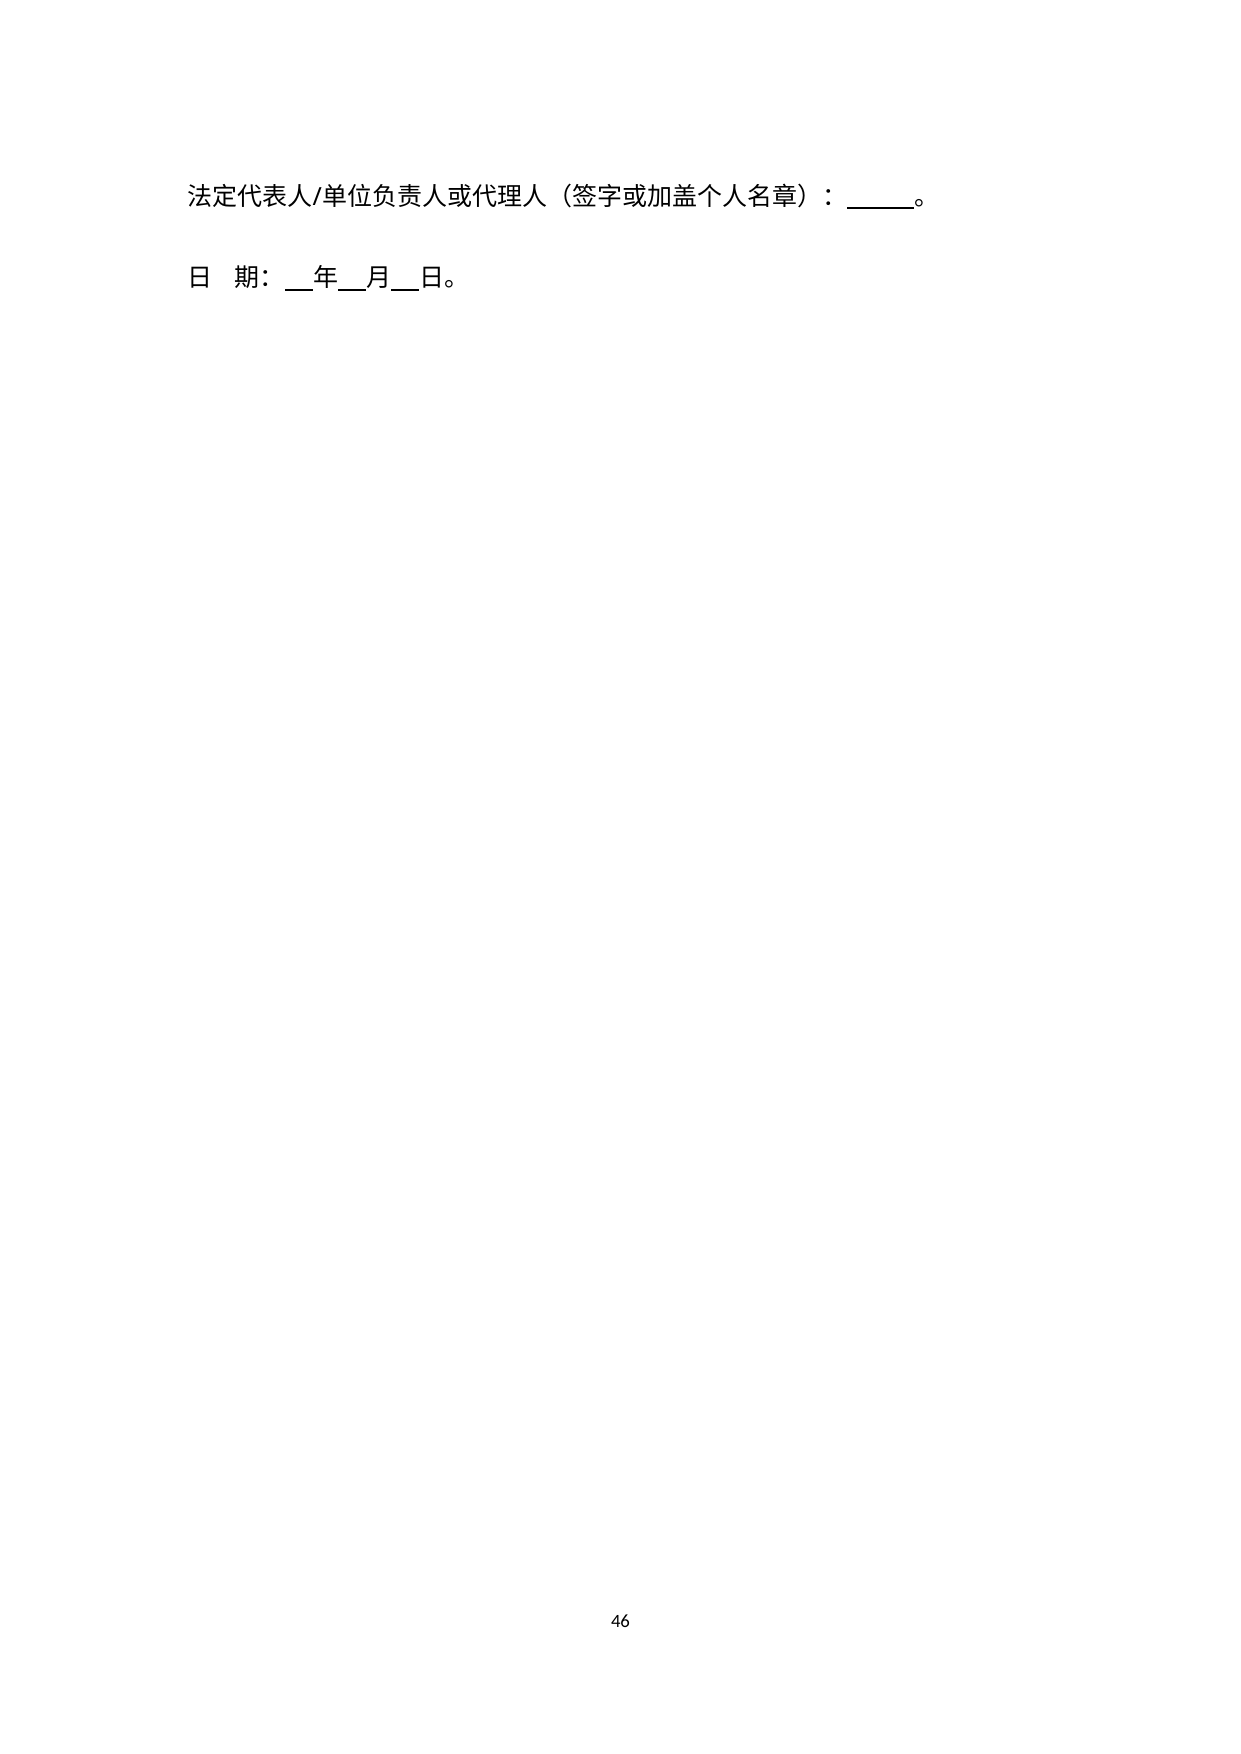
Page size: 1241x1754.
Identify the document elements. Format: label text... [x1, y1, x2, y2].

text 日 期： 年 月 日。 [187, 243, 1053, 308]
text 法定代表人/单位负责人或代理人（签字或加盖个人名章）： 。 [187, 162, 1053, 227]
